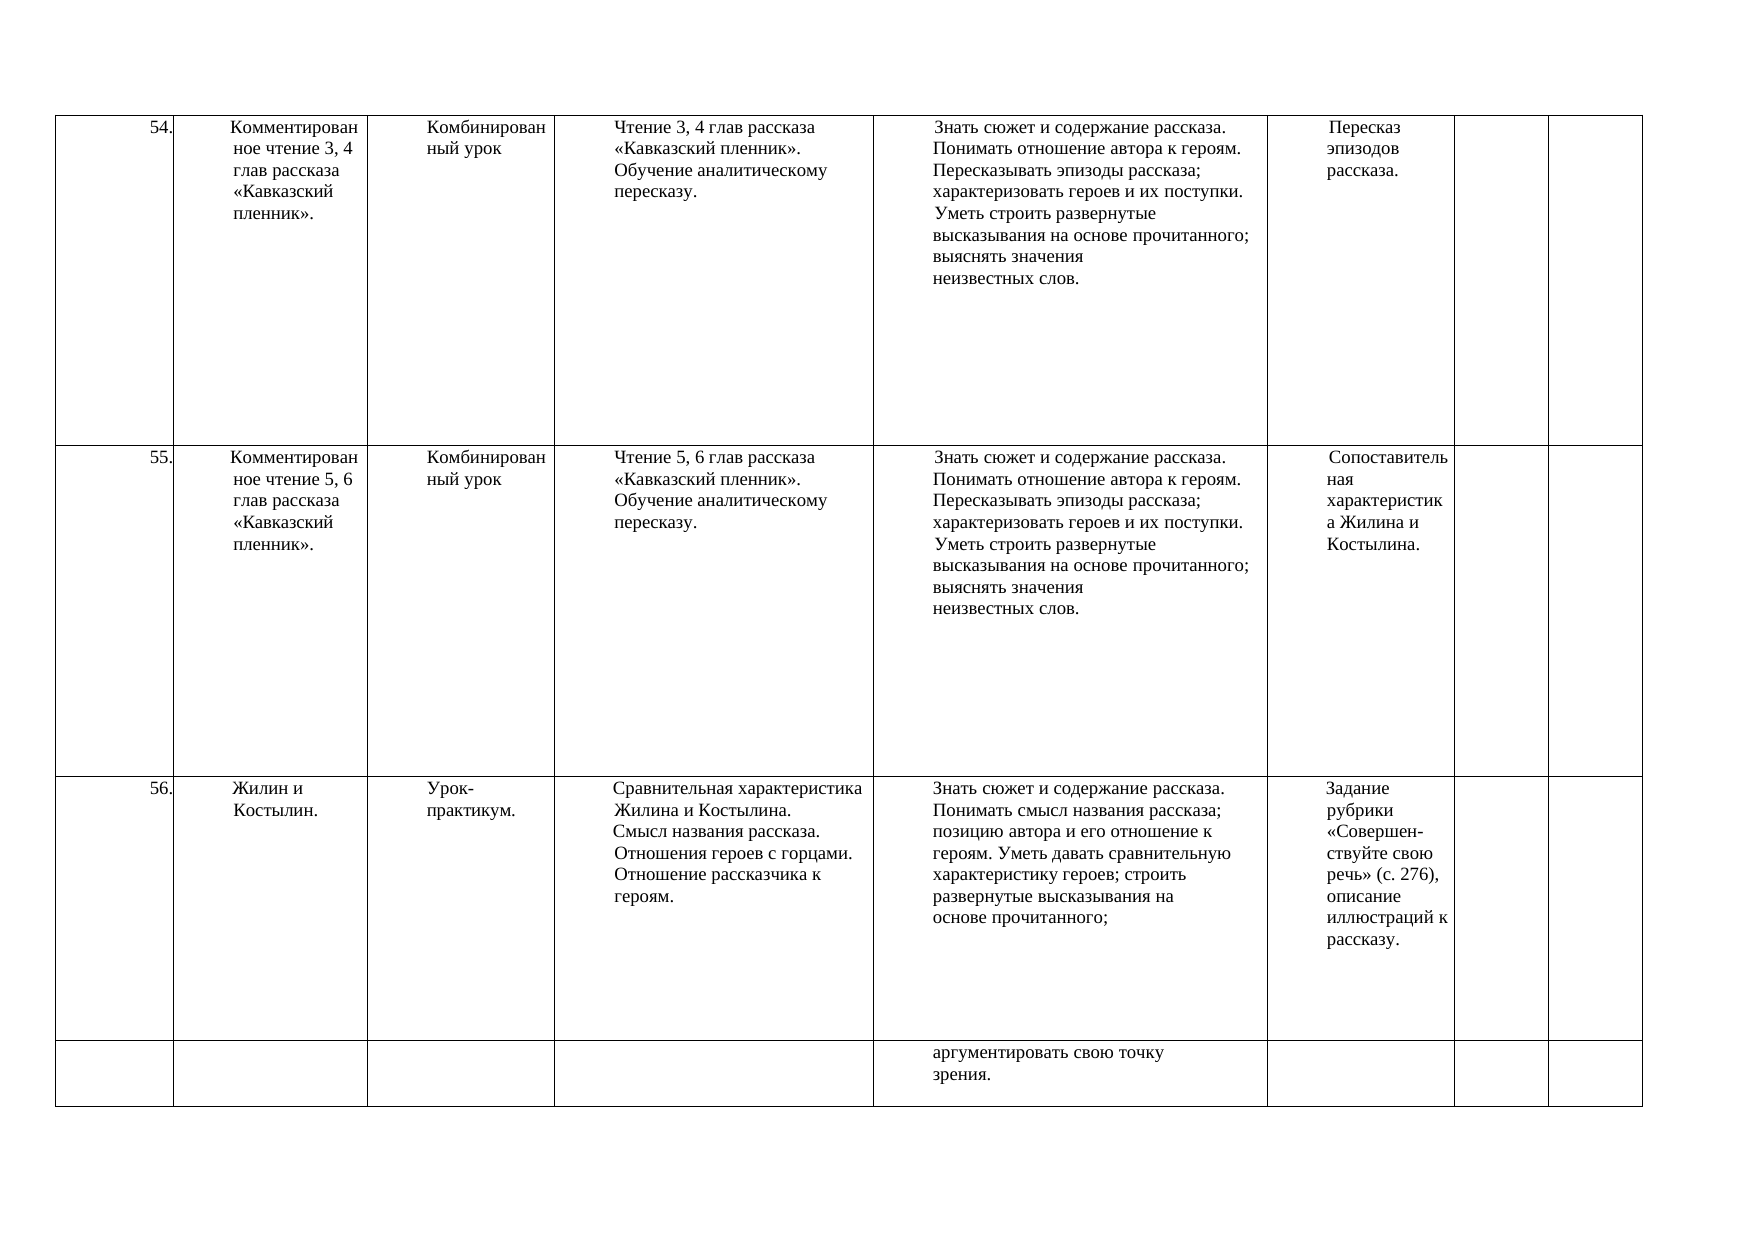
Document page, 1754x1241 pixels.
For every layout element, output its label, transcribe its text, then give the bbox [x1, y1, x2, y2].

table_cell [1268, 1041, 1454, 1106]
table_cell [1455, 446, 1548, 776]
table_cell [1549, 777, 1642, 1040]
table_cell Сопоставитель ная характеристик а Жилина и Костылина. [1268, 446, 1454, 776]
table_cell аргументировать свою точку зрения. [874, 1041, 1267, 1106]
table_cell Комментирован ное чтение 5, 6 глав рассказа «Кавказский пленник». [174, 446, 367, 776]
table_cell Сравнительная характеристика Жилина и Костылина. Смысл названия рассказа. Отношения героев с горцами. Отношение рассказчика к героям. [555, 777, 873, 1040]
table_cell Жилин и Костылин. [174, 777, 367, 1040]
table_cell [1549, 1041, 1642, 1106]
table_cell [174, 1041, 367, 1106]
table_cell Урок- практикум. [368, 777, 554, 1040]
table_cell 55. [56, 446, 173, 776]
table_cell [368, 116, 554, 445]
table_cell 56. [56, 777, 173, 1040]
table_cell Знать сюжет и содержание рассказа. Понимать смысл названия рассказа; позицию автора и его отношение к героям. Уметь давать сравнительную характеристику героев; строить развернутые высказывания на основе прочитанного; [874, 777, 1267, 1040]
table_cell Чтение 3, 4 глав рассказа «Кавказский пленник». Обучение аналитическому пересказу. [555, 116, 873, 445]
table_cell [56, 1041, 173, 1106]
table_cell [1268, 116, 1454, 445]
table_cell Задание рубрики «Совершен- ствуйте свою речь» (с. 276), описание иллюстраций к рассказу. [1268, 777, 1454, 1040]
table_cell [874, 116, 1267, 445]
table_cell Комбинирован ный урок [368, 446, 554, 776]
table_cell Комментирован ное чтение 3, 4 глав рассказа «Кавказский пленник». [174, 116, 367, 445]
table_cell Чтение 5, 6 глав рассказа «Кавказский пленник». Обучение аналитическому пересказу. [555, 446, 873, 776]
table_cell [1455, 116, 1548, 445]
table_cell [1455, 1041, 1548, 1106]
table_cell [368, 1041, 554, 1106]
table_cell [1549, 116, 1642, 445]
table_cell 54. [56, 116, 173, 445]
table_cell [555, 1041, 873, 1106]
table_cell [1549, 446, 1642, 776]
table_cell [1455, 777, 1548, 1040]
